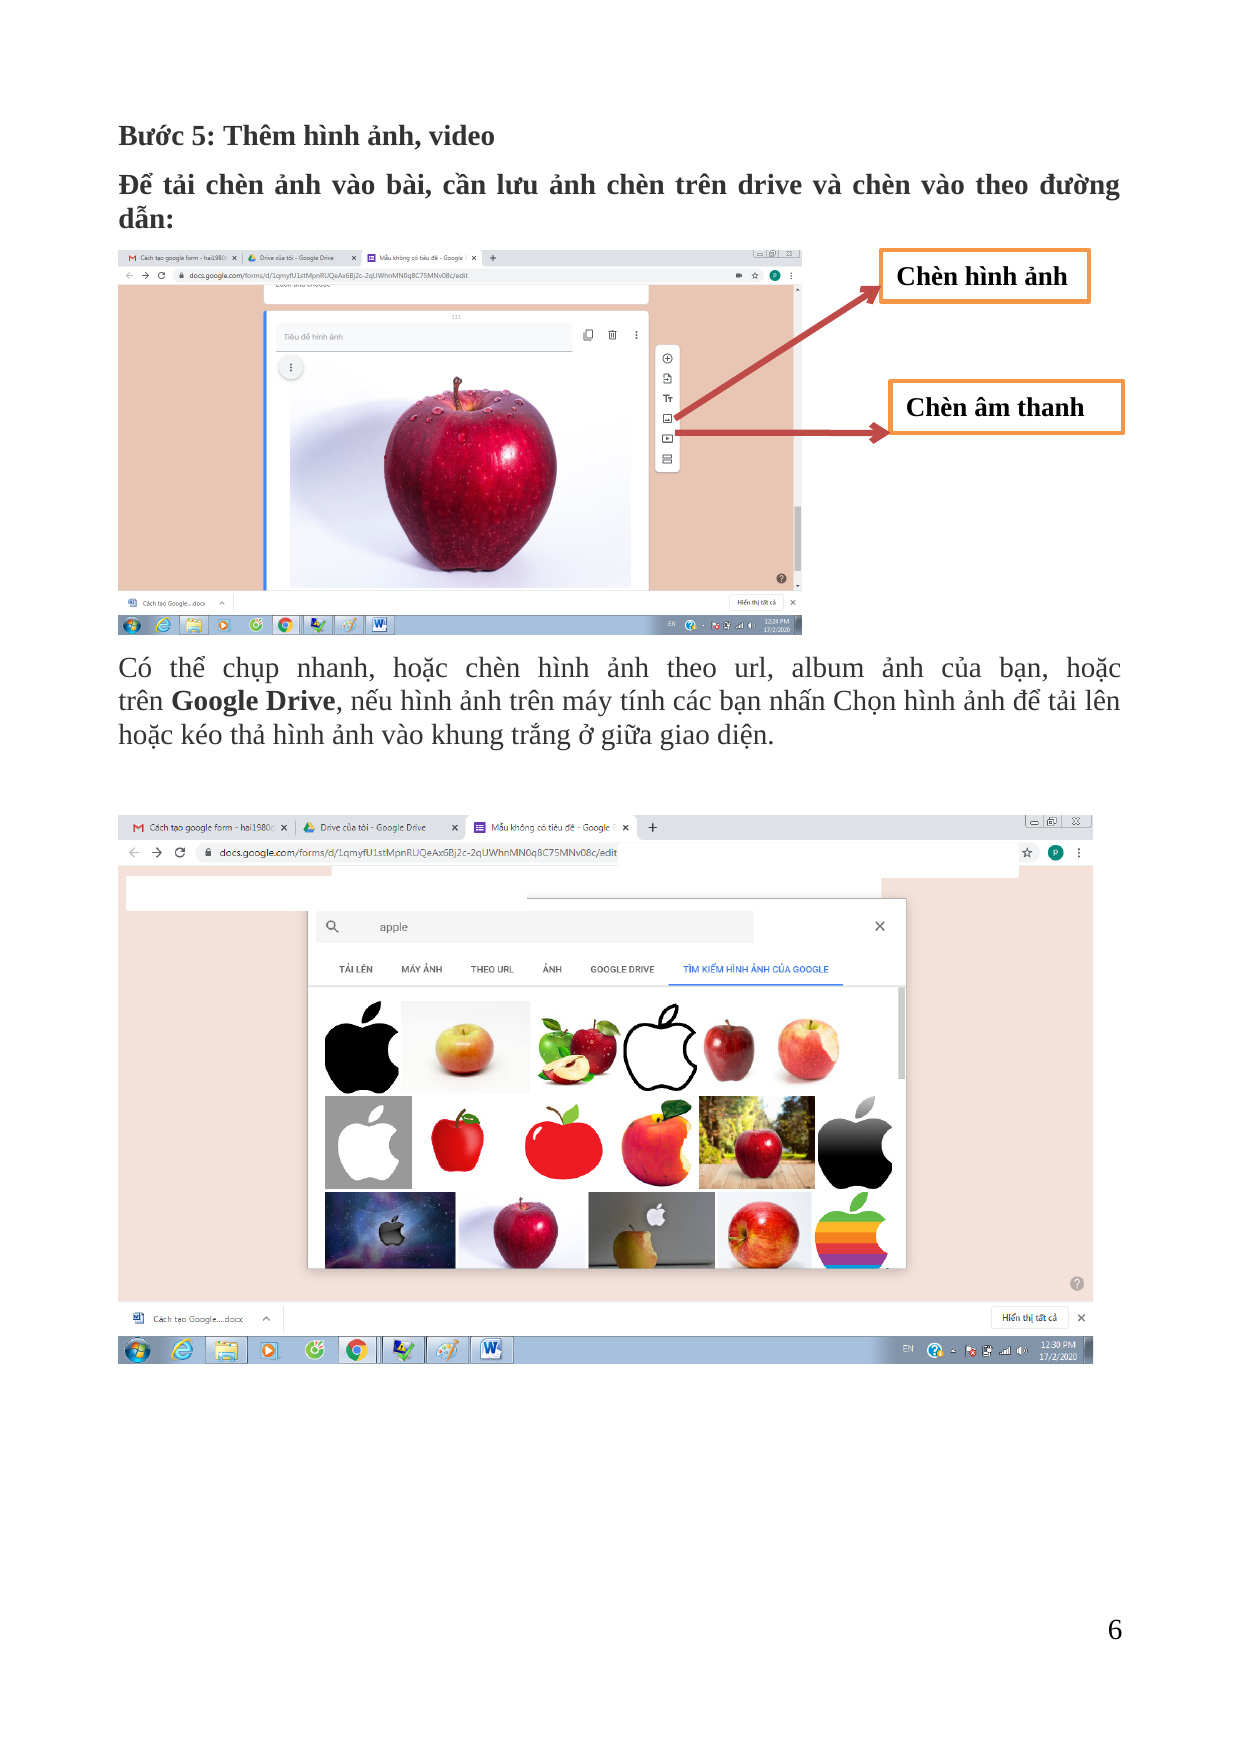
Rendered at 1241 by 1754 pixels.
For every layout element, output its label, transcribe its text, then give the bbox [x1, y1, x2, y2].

picture [118, 250, 802, 635]
text Bước 5: Thêm hình ảnh, video [118, 118, 1122, 152]
picture [118, 815, 1094, 1364]
text Để tải chèn ảnh vào bài, cần lưu ảnh chèn trên drive và chèn vào theo đường dẫn: [118, 167, 1122, 234]
text Có thể chụp nhanh, hoặc chèn hình ảnh theo url, album ảnh của bạn, hoặc trên Google Drive, nếu hình ảnh trên máy tính các bạn nhấn Chọn hình ảnh để tải lên hoặc kéo thả hình ảnh vào khung trắng ở giữa giao diện. [118, 650, 1122, 751]
